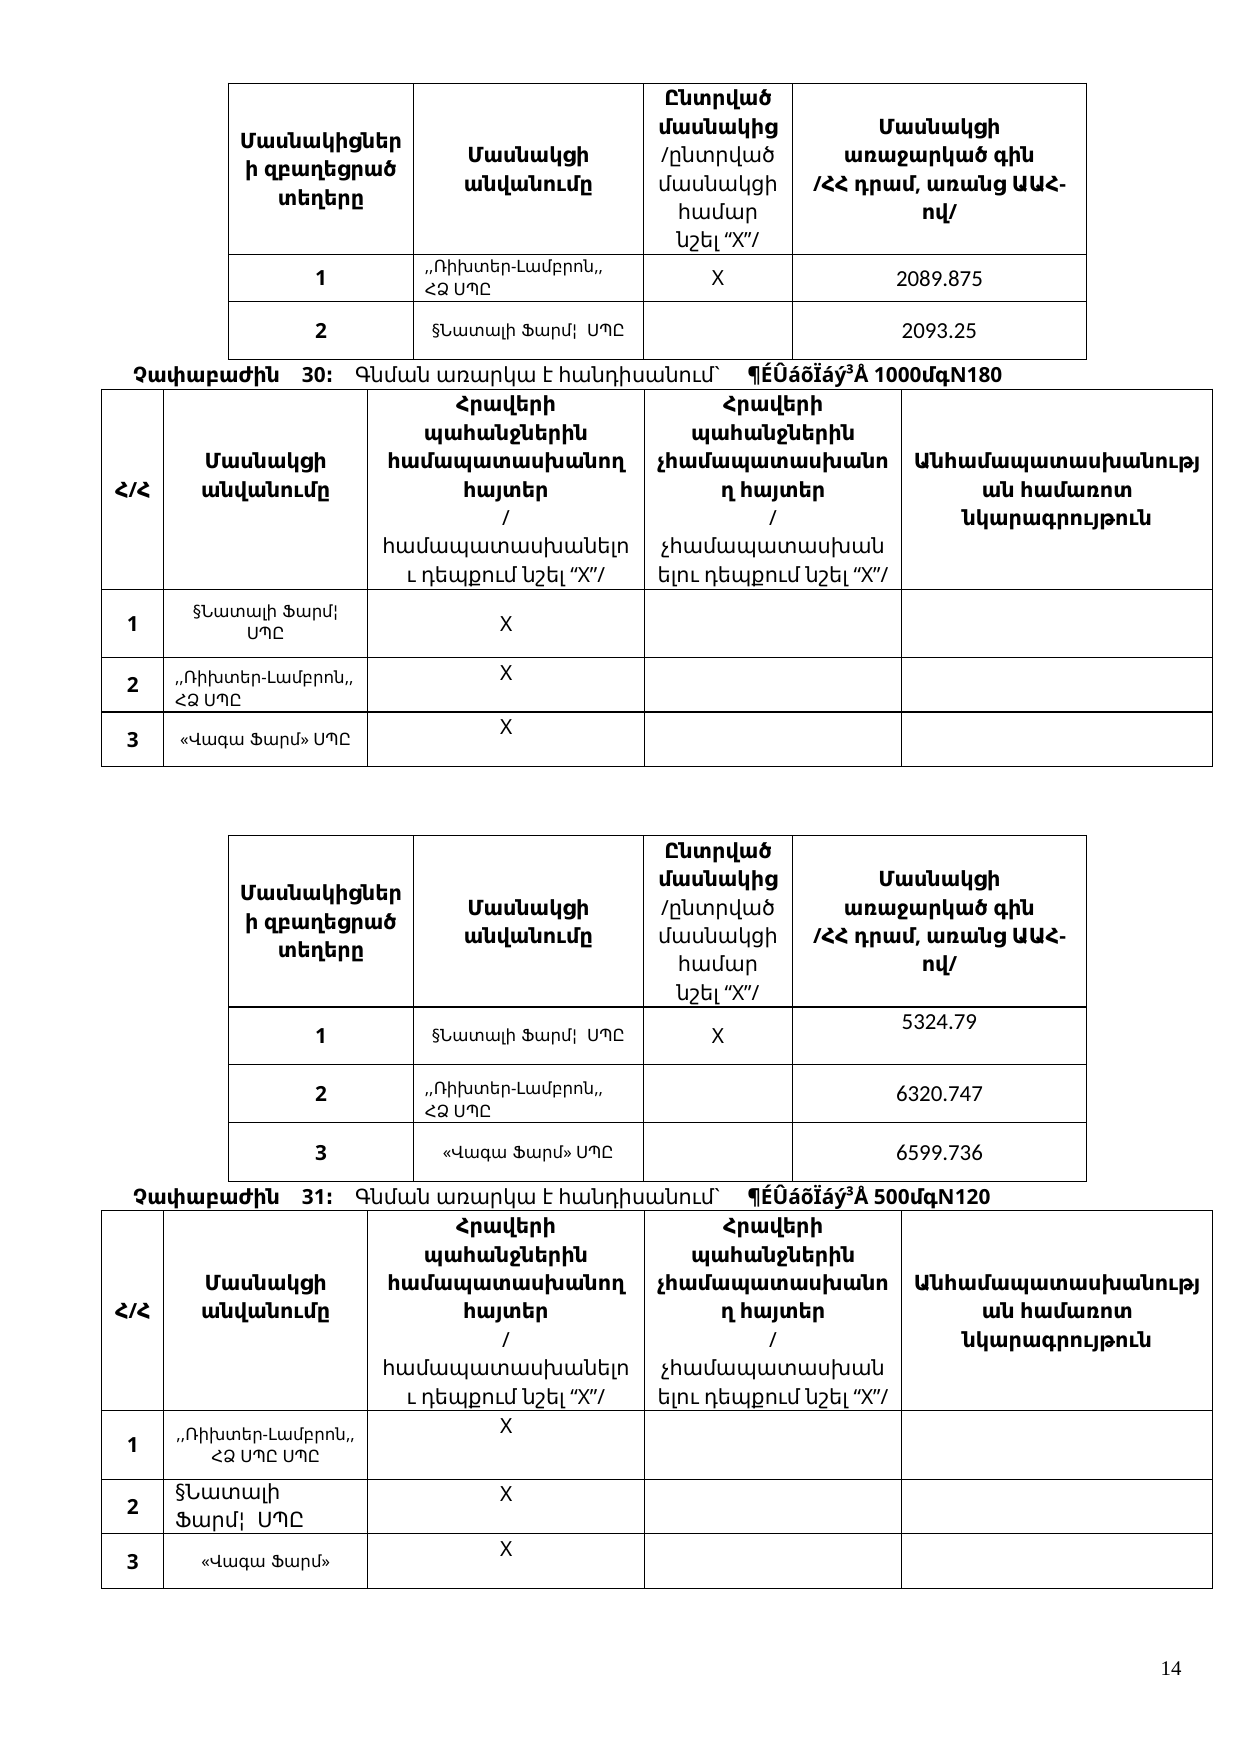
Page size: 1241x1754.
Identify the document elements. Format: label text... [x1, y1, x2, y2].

table_cell 3 [102, 1534, 163, 1588]
table_cell §Նատալի Ֆարմ¦ ՍՊԸ [414, 302, 643, 359]
table_header Անհամապատասխանության համառոտ նկարագրույթուն [902, 390, 1212, 588]
table_cell «Վագա Ֆարմ» ՍՊԸ [164, 713, 367, 766]
table_cell [902, 1534, 1212, 1588]
table_cell 2 [229, 302, 413, 359]
table_cell [644, 302, 792, 359]
table_cell «Վագա Ֆարմ» [164, 1534, 367, 1588]
table_cell [645, 713, 901, 766]
table_cell [902, 1411, 1212, 1478]
table_header Ընտրված մասնակից /ընտրված մասնակցի համար նշել “X”/ [644, 84, 792, 254]
table_cell 2093.25 [793, 302, 1086, 359]
table_cell X [368, 1411, 644, 1478]
text Չափաբաժին 30։ Գնման առարկա է հանդիսանում` ¶ÉÛáõÏáý³Å 1000մգN180 [133, 360, 1181, 388]
table_header Հրավերի պահանջներին համապատասխանող հայտեր /համապատասխանելու դեպքում նշել “X”/ [368, 390, 644, 588]
table_header Մասնակիցների զբաղեցրած տեղերը [229, 836, 413, 1006]
table_cell X [368, 1534, 644, 1588]
table_header Հրավերի պահանջներին չհամապատասխանող հայտեր /չհամապատասխանելու դեպքում նշել “X”/ [645, 1211, 901, 1410]
table_header Մասնակցի անվանումը [164, 390, 367, 588]
table_cell [902, 713, 1212, 766]
table_cell X [368, 713, 644, 766]
table_cell 2089.875 [793, 255, 1086, 301]
table_cell [645, 590, 901, 657]
table_cell 1 [102, 590, 163, 657]
table_header Մասնակցի անվանումը [414, 84, 643, 254]
text Չափաբաժին 31։ Գնման առարկա է հանդիսանում` ¶ÉÛáõÏáý³Å 500մգN120 [133, 1182, 1181, 1210]
table_cell [902, 1480, 1212, 1533]
table_header Հ/Հ [102, 390, 163, 588]
table_header Մասնակցի առաջարկած գին /ՀՀ դրամ, առանց ԱԱՀ-ով/ [793, 84, 1086, 254]
table_cell ,,Ռիխտեր-Լամբրոն,, ՀՁ ՍՊԸ [164, 658, 367, 711]
table_header Հ/Հ [102, 1211, 163, 1410]
table_cell ,,Ռիխտեր-Լամբրոն,, ՀՁ ՍՊԸ ՍՊԸ [164, 1411, 367, 1478]
table_cell §Նատալի Ֆարմ¦ ՍՊԸ [414, 1008, 643, 1064]
table_cell 1 [229, 1008, 413, 1064]
table_cell 6320.747 [793, 1065, 1086, 1122]
table_header Մասնակցի առաջարկած գին /ՀՀ դրամ, առանց ԱԱՀ-ով/ [793, 836, 1086, 1006]
table_cell [644, 1065, 792, 1122]
table_cell 3 [229, 1123, 413, 1181]
table_cell X [368, 590, 644, 657]
table_header Մասնակցի անվանումը [164, 1211, 367, 1410]
table_cell [644, 1123, 792, 1181]
table_cell 2 [102, 1480, 163, 1533]
table_cell [902, 590, 1212, 657]
table_header Հրավերի պահանջներին համապատասխանող հայտեր /համապատասխանելու դեպքում նշել “X”/ [368, 1211, 644, 1410]
table_cell §Նատալի Ֆարմ¦ ՍՊԸ [164, 1480, 367, 1533]
table_header Ընտրված մասնակից /ընտրված մասնակցի համար նշել “X”/ [644, 836, 792, 1006]
table_cell [645, 1534, 901, 1588]
table_cell 1 [229, 255, 413, 301]
table_cell 6599.736 [793, 1123, 1086, 1181]
table_cell 1 [102, 1411, 163, 1478]
table_header Անհամապատասխանության համառոտ նկարագրույթուն [902, 1211, 1212, 1410]
table_header Մասնակիցների զբաղեցրած տեղերը [229, 84, 413, 254]
table_cell 2 [229, 1065, 413, 1122]
table_header Հրավերի պահանջներին չհամապատասխանող հայտեր /չհամապատասխանելու դեպքում նշել “X”/ [645, 390, 901, 588]
table_cell «Վագա Ֆարմ» ՍՊԸ [414, 1123, 643, 1181]
table_cell [645, 1480, 901, 1533]
table_cell 2 [102, 658, 163, 711]
table_cell X [644, 1008, 792, 1064]
table_cell 5324.79 [793, 1008, 1086, 1064]
table_cell X [644, 255, 792, 301]
table_cell [645, 1411, 901, 1478]
table_cell X [368, 658, 644, 711]
table_cell §Նատալի Ֆարմ¦ ՍՊԸ [164, 590, 367, 657]
table_cell [902, 658, 1212, 711]
table_cell ,,Ռիխտեր-Լամբրոն,, ՀՁ ՍՊԸ [414, 255, 643, 301]
table_cell 3 [102, 713, 163, 766]
table_cell ,,Ռիխտեր-Լամբրոն,, ՀՁ ՍՊԸ [414, 1065, 643, 1122]
table_cell [645, 658, 901, 711]
table_cell X [368, 1480, 644, 1533]
table_header Մասնակցի անվանումը [414, 836, 643, 1006]
